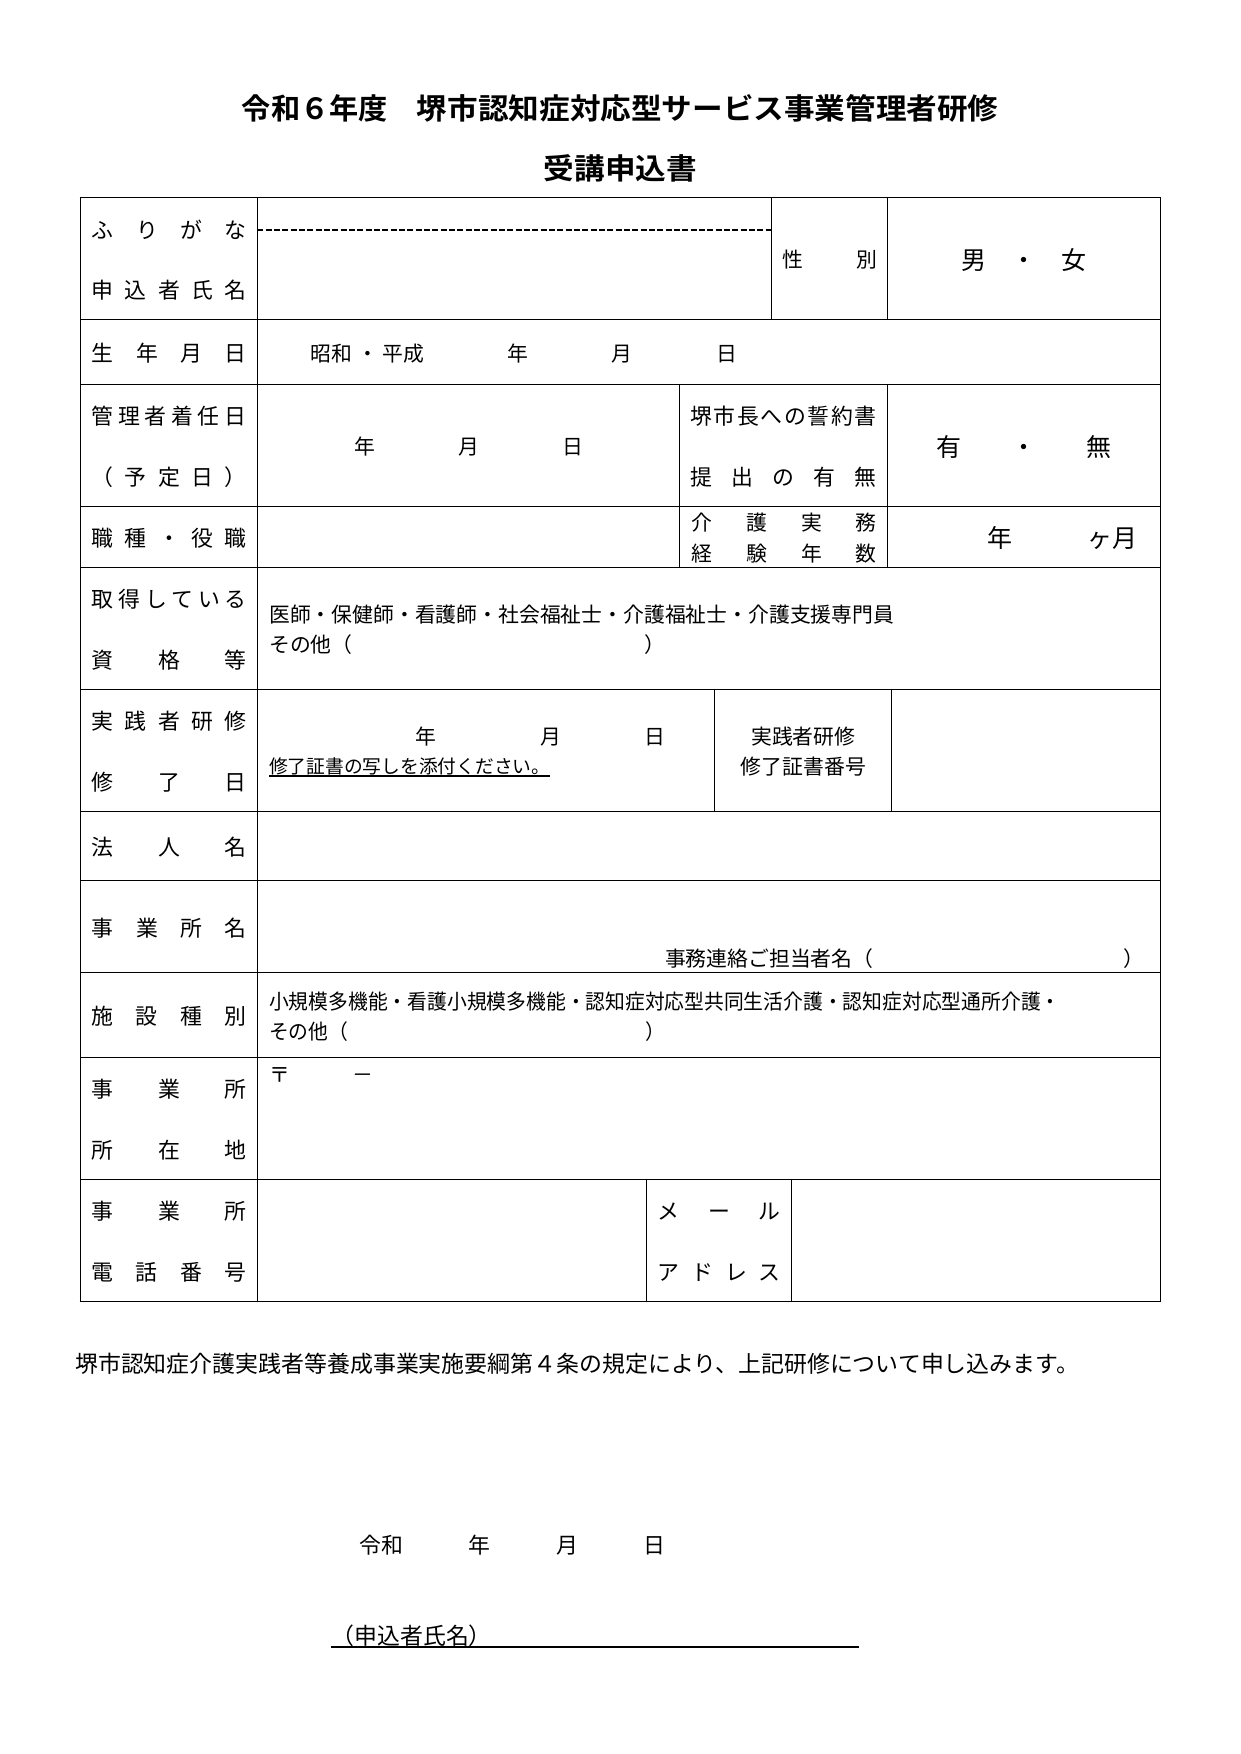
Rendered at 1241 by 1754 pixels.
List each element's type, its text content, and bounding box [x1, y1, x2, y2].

table_cell 職種・役職 [81, 507, 257, 567]
text 令和６年度 堺市認知症対応型サービス事業管理者研修 [75, 76, 1165, 137]
table_header 性別 [772, 198, 887, 319]
table_cell 〒 － [258, 1058, 1160, 1179]
table_cell 年 月 日 修了証書の写しを添付ください。 [258, 690, 714, 811]
table_cell 医師・保健師・看護師・社会福祉士・介護福祉士・介護支援専門員 その他（ ） [258, 568, 1160, 689]
table_cell 堺市長への誓約書提出の有無 [680, 385, 887, 506]
table_cell [892, 690, 1160, 811]
table_cell 取得している 資格等 [81, 568, 257, 689]
table_cell [258, 812, 1160, 880]
text 令和 年 月 日 [75, 1513, 1165, 1574]
table_cell 小規模多機能・看護小規模多機能・認知症対応型共同生活介護・認知症対応型通所介護・ その他（ ） [258, 973, 1160, 1057]
table_cell 介護実務 経験年数 [680, 507, 887, 567]
table_cell 事業所 電 話 番 号 [81, 1180, 257, 1301]
table_cell 生年月日 [81, 320, 257, 384]
table_cell 法人名 [81, 812, 257, 880]
table_cell 事業所名 [81, 881, 257, 972]
table_cell 事務連絡ご担当者名（ ） [258, 881, 1160, 972]
table_cell 管理者着任日 （予定日） [81, 385, 257, 506]
table_cell [792, 1180, 1160, 1301]
table_cell [258, 229, 771, 319]
text 堺市認知症介護実践者等養成事業実施要綱第４条の規定により、上記研修について申し込みます。 [75, 1332, 1165, 1392]
table_header 男 ・ 女 [888, 198, 1160, 319]
table_cell 事業所 所 在 地 [81, 1058, 257, 1179]
text （申込者氏名） [125, 1604, 1165, 1664]
table_cell 実践者研修 修了証書番号 [715, 690, 891, 811]
table_header ふりがな 申込者氏名 [81, 198, 257, 319]
text 受講申込書 [75, 137, 1165, 197]
table_cell 年 月 日 [258, 385, 679, 506]
table_cell 実践者研修 修了日 [81, 690, 257, 811]
table_cell [258, 507, 679, 567]
table_cell 昭和 ・ 平成 年 月 日 [258, 320, 1160, 384]
table_cell 年 ヶ月 [888, 507, 1160, 567]
table_cell [258, 1180, 646, 1301]
table_cell メール アドレス [647, 1180, 791, 1301]
table_header [258, 198, 771, 228]
table_cell 有 ・ 無 [888, 385, 1160, 506]
table_cell 施 設 種 別 [81, 973, 257, 1057]
